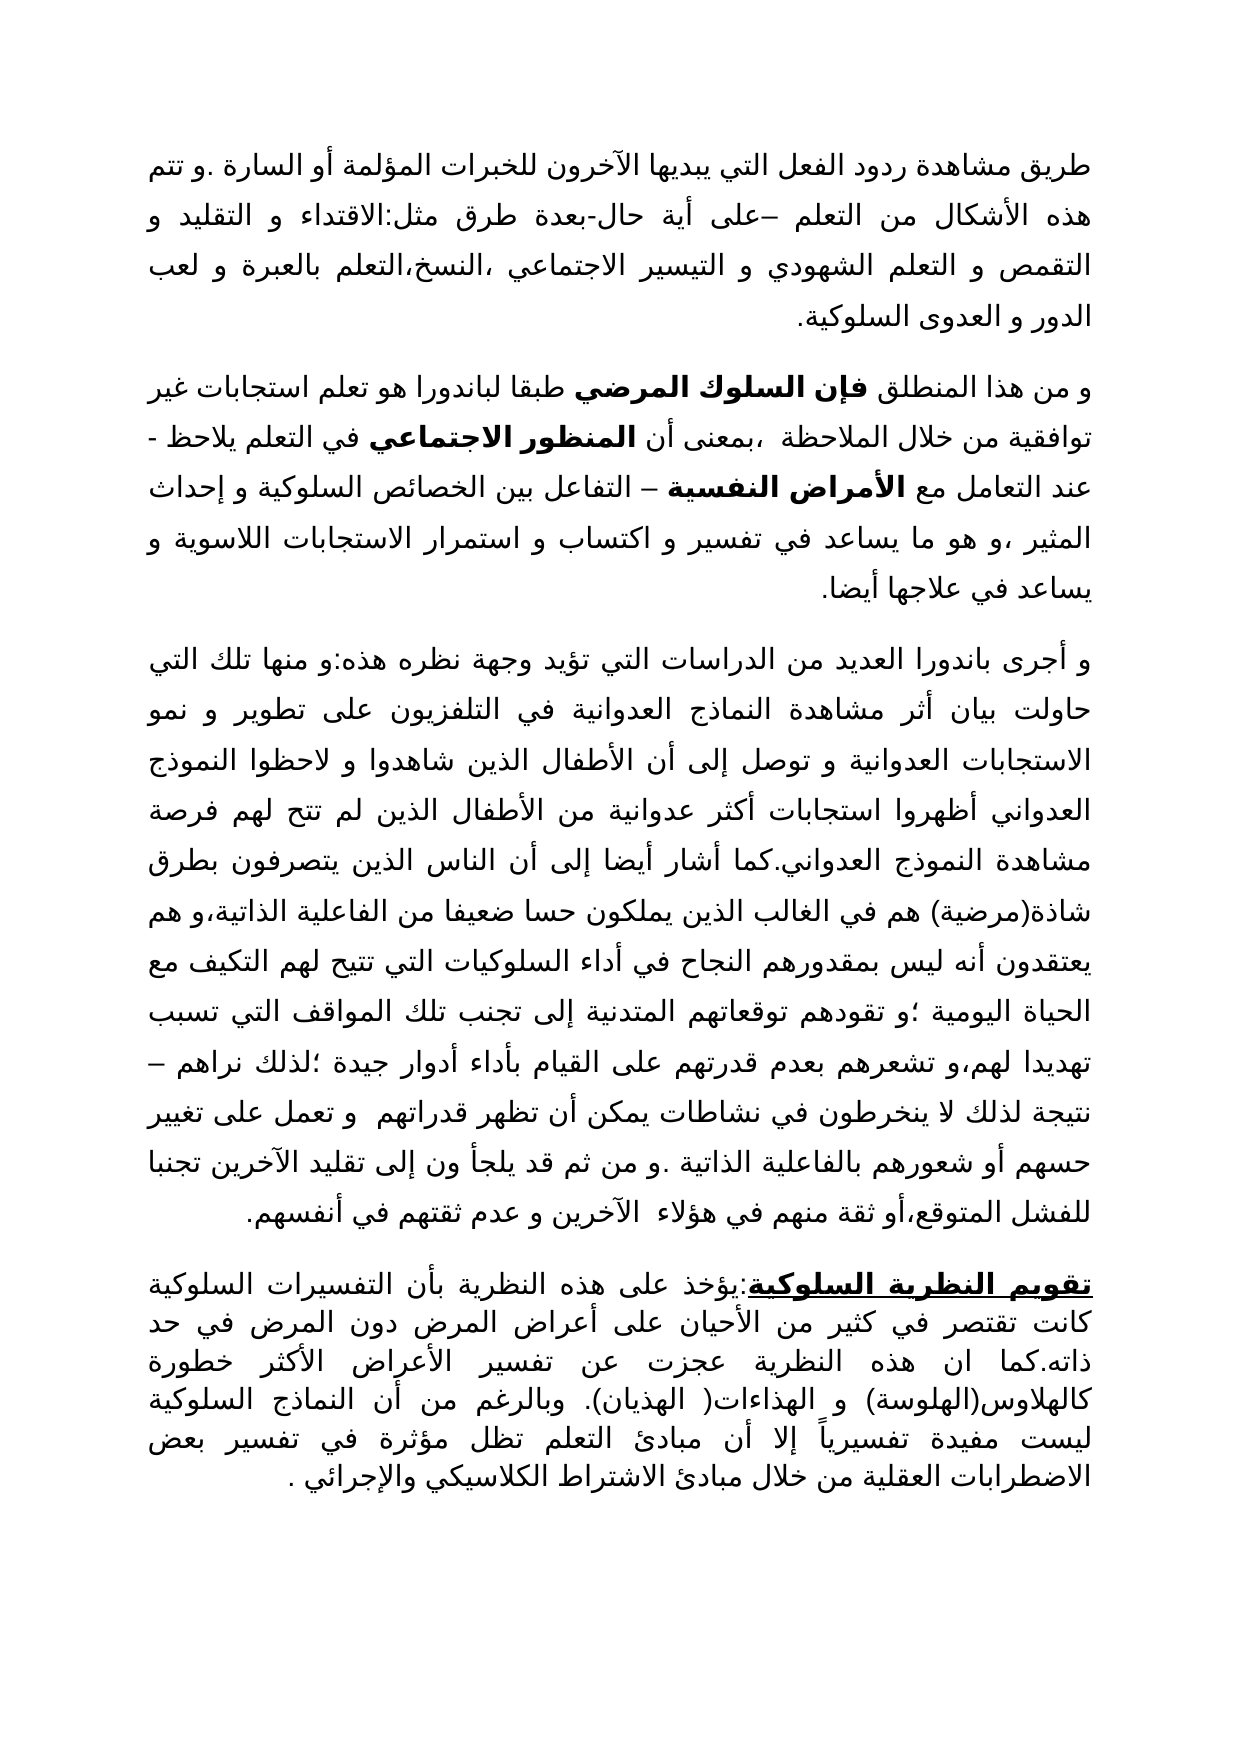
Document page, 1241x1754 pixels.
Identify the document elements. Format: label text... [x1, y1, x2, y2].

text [148, 148, 1093, 332]
text و من هذا المنطلق فإن السلوك المرضي طبقا لباندورا هو تعلم استجابات غير توافقية من خلال الملاحظة ،بمعنى أن المنظور الاجتماعي في التعلم يلاحظ -عند التعامل مع الأمراض النفسية – التفاعل بين الخصائص السلوكية و إحداث المثير ،و هو ما يساعد في تفسير و اكتساب و استمرار الاستجابات اللاسوية و يساعد في علاجها أيضا. [148, 370, 1093, 604]
text تقويم النظرية السلوكية:يؤخذ على هذه النظرية بأن التفسيرات السلوكية كانت تقتصر في كثير من الأحيان على أعراض المرض دون المرض في حد ذاته.كما ان هذه النظرية عجزت عن تفسير الأعراض الأكثر خطورة كالهلاوس(الهلوسة) و الهذاءات( الهذيان). وبالرغم من أن النماذج السلوكية ليست مفيدة تفسيرياً إلا أن مبادئ التعلم تظل مؤثرة في تفسير بعض الاضطرابات العقلية من خلال مبادئ الاشتراط الكلاسيكي والإجرائي . [148, 1267, 1093, 1493]
text و أجرى باندورا العديد من الدراسات التي تؤيد وجهة نظره هذه:و منها تلك التي حاولت بيان أثر مشاهدة النماذج العدوانية في التلفزيون على تطوير و نمو الاستجابات العدوانية و توصل إلى أن الأطفال الذين شاهدوا و لاحظوا النموذج العدواني أظهروا استجابات أكثر عدوانية من الأطفال الذين لم تتح لهم فرصة مشاهدة النموذج العدواني.كما أشار أيضا إلى أن الناس الذين يتصرفون بطرق شاذة(مرضية) هم في الغالب الذين يملكون حسا ضعيفا من الفاعلية الذاتية،و هم يعتقدون أنه ليس بمقدورهم النجاح في أداء السلوكيات التي تتيح لهم التكيف مع الحياة اليومية ؛و تقودهم توقعاتهم المتدنية إلى تجنب تلك المواقف التي تسبب تهديدا لهم،و تشعرهم بعدم قدرتهم على القيام بأداء أدوار جيدة ؛لذلك نراهم –نتيجة لذلك-لا ينخرطون في نشاطات يمكن أن تظهر قدراتهم و تعمل على تغيير حسهم أو شعورهم بالفاعلية الذاتية .و من ثم قد يلجأ ون إلى تقليد الآخرين تجنبا للفشل المتوقع،أو ثقة منهم في هؤلاء الآخرين و عدم ثقتهم في أنفسهم. [148, 642, 1093, 1229]
